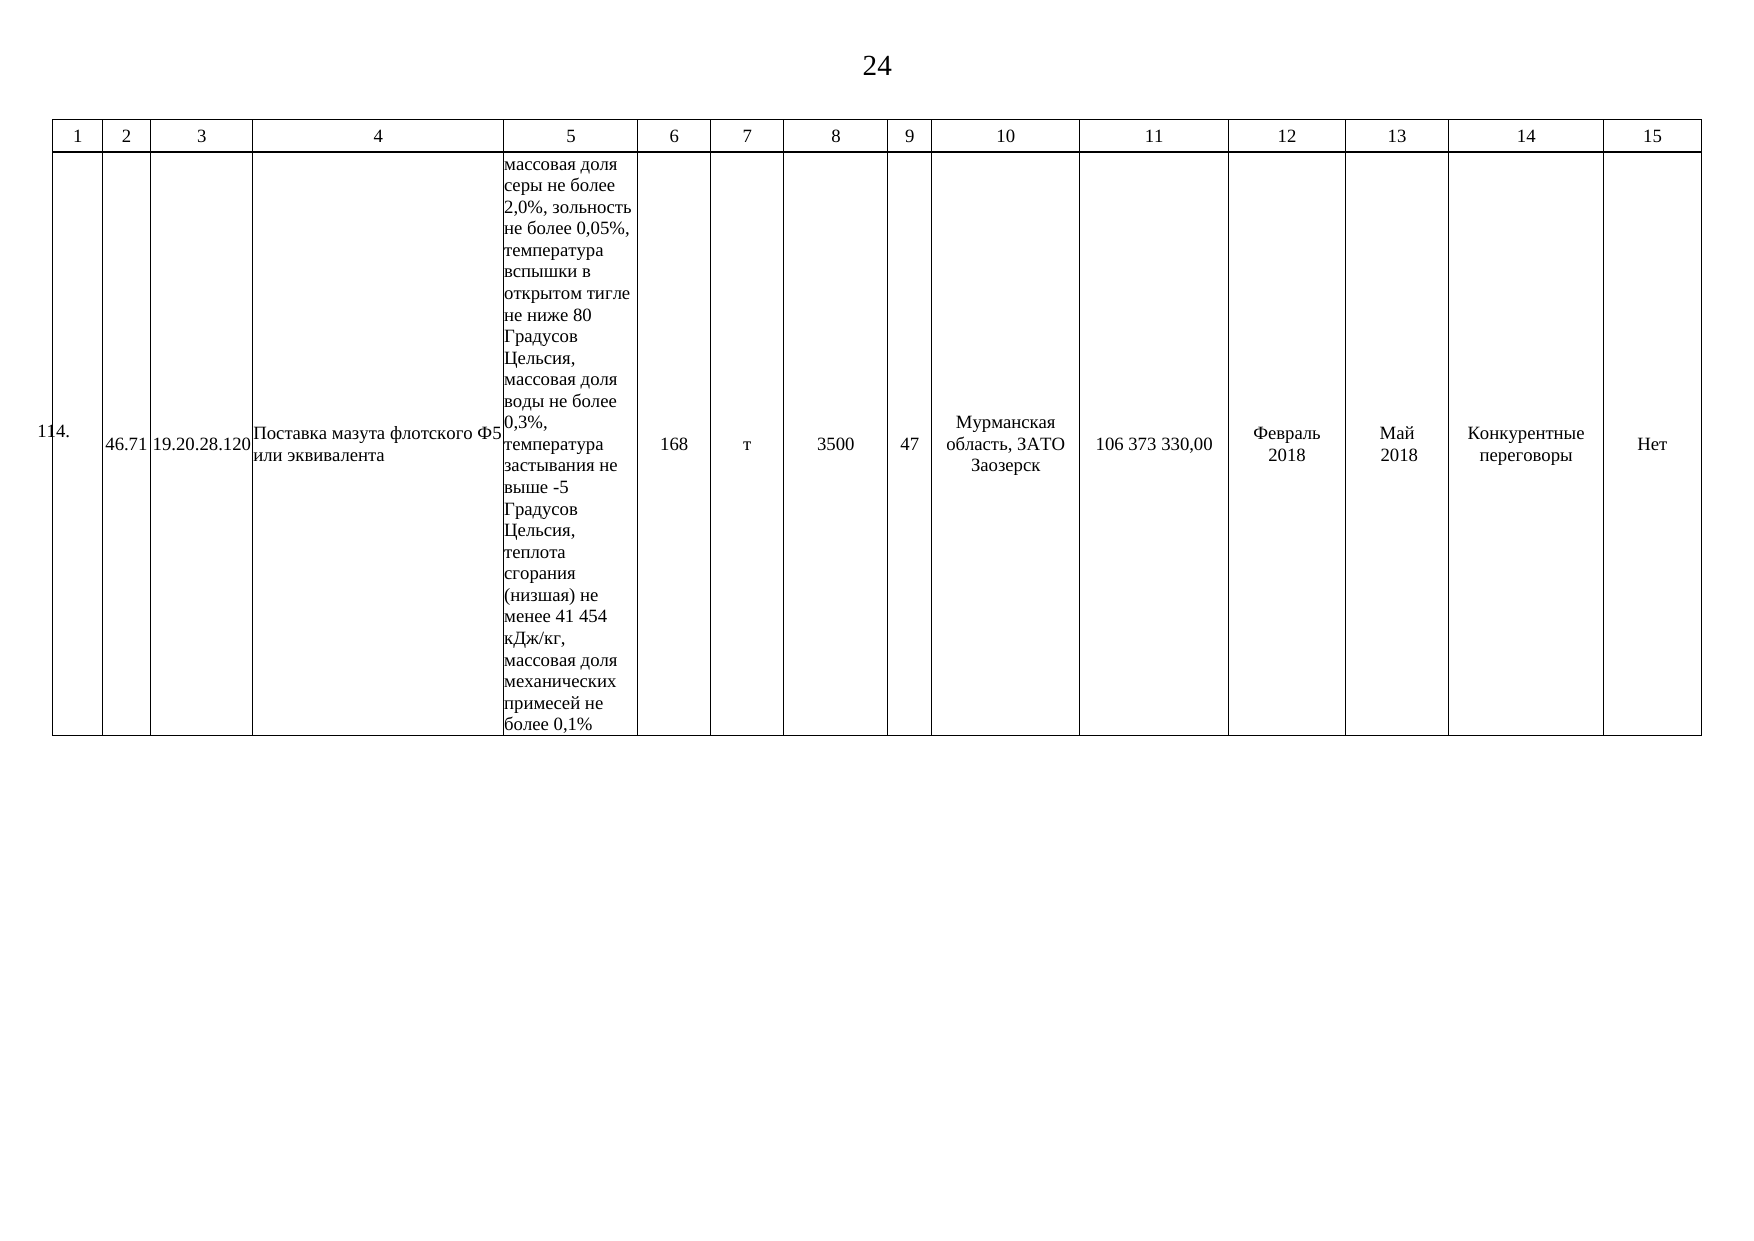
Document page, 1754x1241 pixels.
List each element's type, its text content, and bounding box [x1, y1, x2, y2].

table_cell 19.20.28.120 [151, 153, 252, 735]
table_cell Конкурентные переговоры [1449, 153, 1603, 735]
table_header 1 [53, 120, 102, 151]
table_cell Нет [1604, 153, 1701, 735]
table_header 8 [784, 120, 887, 151]
table_cell т [711, 153, 783, 735]
table_cell Май 2018 [1346, 153, 1448, 735]
table_header 7 [711, 120, 783, 151]
table_header 13 [1346, 120, 1448, 151]
table_cell 46.71 [103, 153, 150, 735]
table_header 5 [504, 120, 637, 151]
table_cell 106 373 330,00 [1080, 153, 1228, 735]
table_header 9 [888, 120, 931, 151]
table_header 12 [1229, 120, 1345, 151]
table_cell [53, 153, 102, 735]
table_header 14 [1449, 120, 1603, 151]
table_header 4 [253, 120, 503, 151]
table_cell 168 [638, 153, 710, 735]
table_header 6 [638, 120, 710, 151]
table_cell массовая доля серы не более 2,0%, зольность не более 0,05%, температура вспышки в открытом тигле не ниже 80 Градусов Цельсия, массовая доля воды не более 0,3%, температура застывания не выше -5 Градусов Цельсия, теплота сгорания (низшая) не менее 41 454 кДж/кг, массовая доля механических примесей не более 0,1% [504, 153, 637, 735]
table_cell Февраль 2018 [1229, 153, 1345, 735]
table_header 10 [932, 120, 1079, 151]
table_header 2 [103, 120, 150, 151]
table_cell Поставка мазута флотского Ф5 или эквивалента [253, 153, 503, 735]
table_cell 47 [888, 153, 931, 735]
table_cell 3500 [784, 153, 887, 735]
table_header 11 [1080, 120, 1228, 151]
table_header 15 [1604, 120, 1701, 151]
table_cell Мурманская область, ЗАТО Заозерск [932, 153, 1079, 735]
table_header 3 [151, 120, 252, 151]
